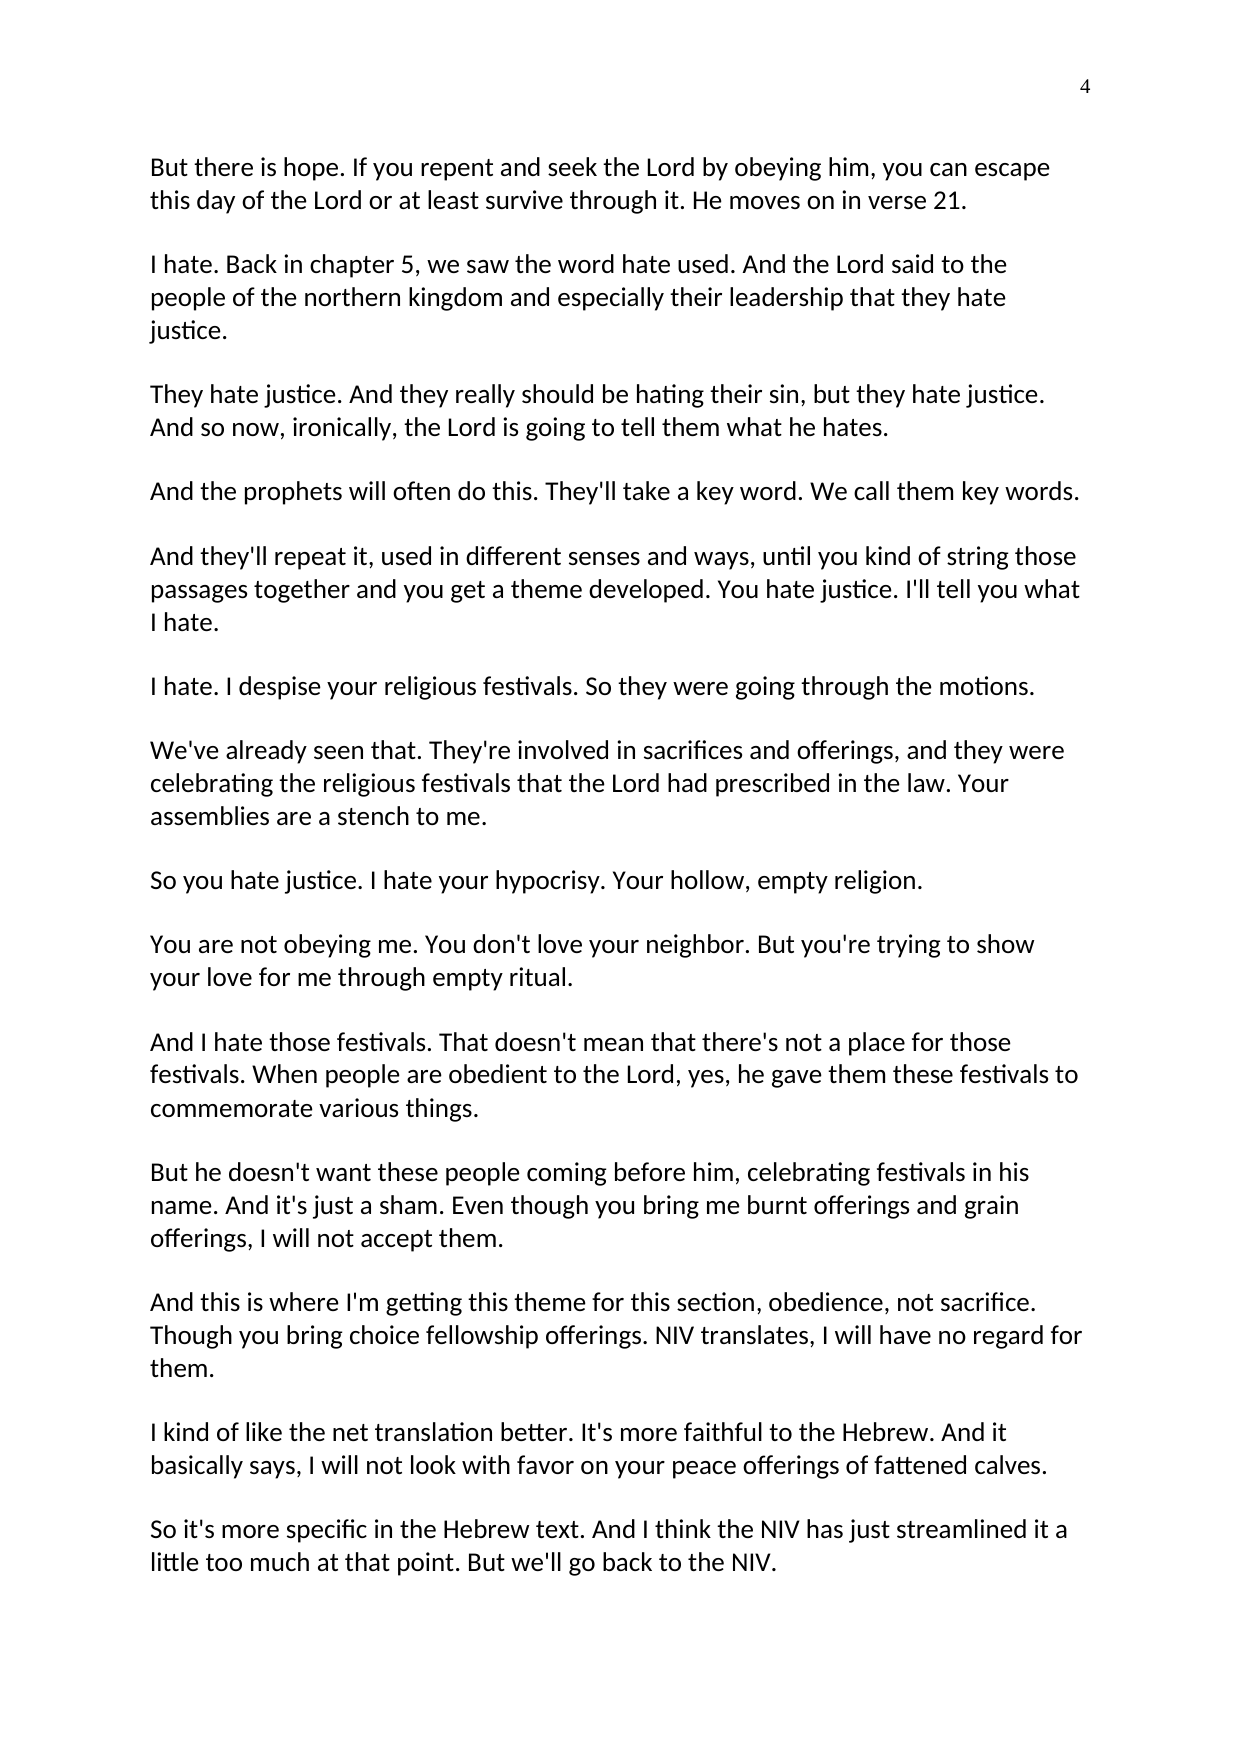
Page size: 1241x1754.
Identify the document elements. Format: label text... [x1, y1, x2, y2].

text You are not obeying me. You don't love your neighbor. But you're trying to show your love for me through empty ritual. [150, 927, 1090, 993]
text And they'll repeat it, used in different senses and ways, until you kind of string those passages together and you get a theme developed. You hate justice. I'll tell you what I hate. [150, 539, 1090, 638]
text And I hate those festivals. That doesn't mean that there's not a place for those festivals. When people are obedient to the Lord, yes, he gave them these festivals to commemorate various things. [150, 1025, 1090, 1124]
text We've already seen that. They're involved in sacrifices and offerings, and they were celebrating the religious festivals that the Lord had prescribed in the law. Your assemblies are a stench to me. [150, 733, 1090, 832]
text I hate. I despise your religious festivals. So they were going through the motions. [150, 669, 1090, 702]
text And the prophets will often do this. They'll take a key word. We call them key words. [150, 474, 1090, 508]
text I hate. Back in chapter 5, we saw the word hate used. And the Lord said to the people of the northern kingdom and especially their leadership that they hate justice. [150, 247, 1090, 346]
text But he doesn't want these people coming before him, celebrating festivals in his name. And it's just a sham. Even though you bring me burnt offerings and grain offerings, I will not accept them. [150, 1155, 1090, 1254]
text So it's more specific in the Hebrew text. And I think the NIV has just streamlined it a little too much at that point. But we'll go back to the NIV. [150, 1512, 1090, 1578]
text I kind of like the net translation better. It's more faithful to the Hebrew. And it basically says, I will not look with favor on your peace offerings of fattened calves. [150, 1415, 1090, 1481]
text But there is hope. If you repent and seek the Lord by obeying him, you can escape this day of the Lord or at least survive through it. He moves on in verse 21. [150, 150, 1090, 216]
text So you hate justice. I hate your hypocrisy. Your hollow, empty religion. [150, 863, 1090, 896]
text They hate justice. And they really should be hating their sin, but they hate justice. And so now, ironically, the Lord is going to tell them what he hates. [150, 377, 1090, 443]
text And this is where I'm getting this theme for this section, obedience, not sacrifice. Though you bring choice fellowship offerings. NIV translates, I will have no regard for them. [150, 1285, 1090, 1384]
